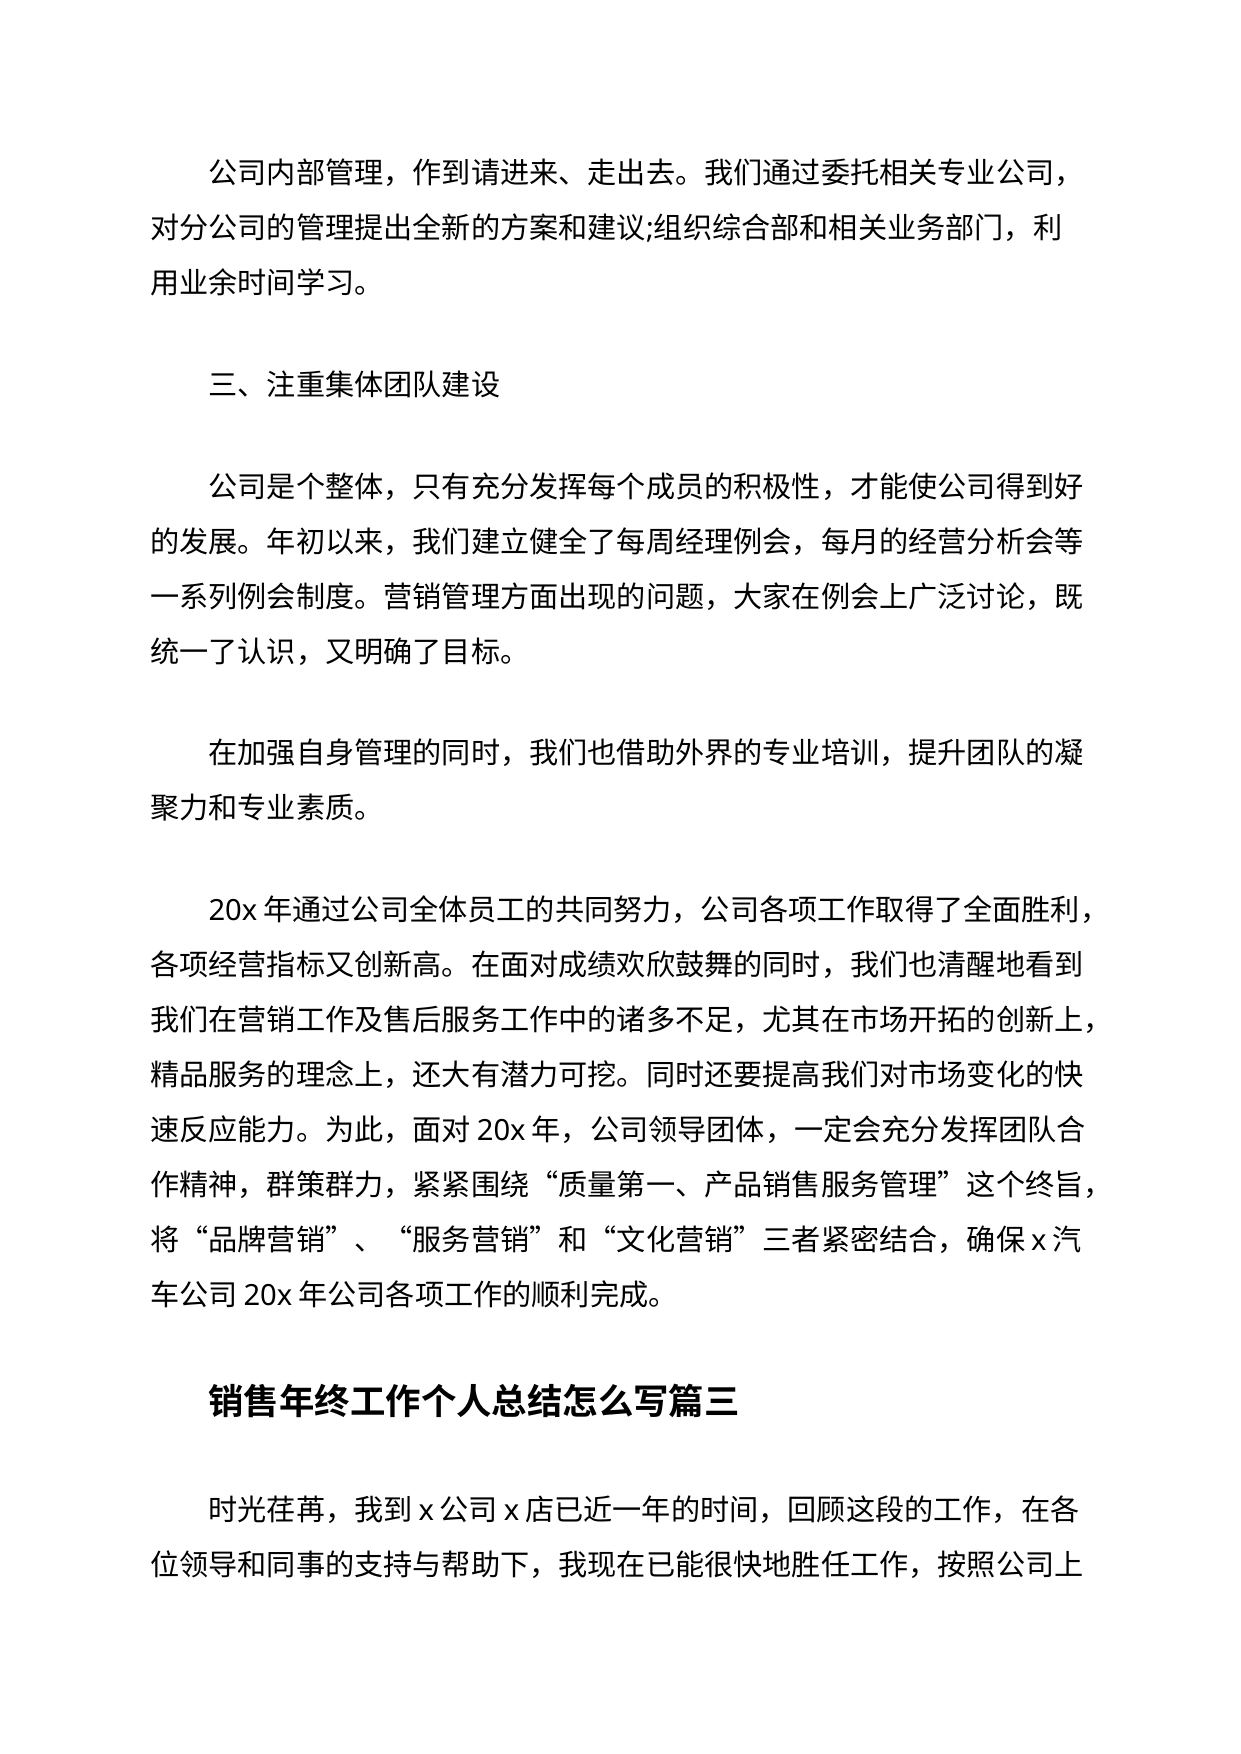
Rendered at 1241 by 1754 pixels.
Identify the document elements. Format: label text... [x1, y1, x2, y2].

text 公司是个整体，只有充分发挥每个成员的积极性，才能使公司得到好的发展。年初以来，我们建立健全了每周经理例会，每月的经营分析会等一系列例会制度。营销管理方面出现的问题，大家在例会上广泛讨论，既统一了认识，又明确了目标。 [150, 463, 1090, 670]
text 20x年通过公司全体员工的共同努力，公司各项工作取得了全面胜利，各项经营指标又创新高。在面对成绩欢欣鼓舞的同时，我们也清醒地看到我们在营销工作及售后服务工作中的诸多不足，尤其在市场开拓的创新上，精品服务的理念上，还大有潜力可挖。同时还要提高我们对市场变化的快速反应能力。为此，面对20x年，公司领导团体，一定会充分发挥团队合作精神，群策群力，紧紧围绕“质量第一、产品销售服务管理”这个终旨，将“品牌营销”、“服务营销”和“文化营销”三者紧密结合，确保x汽车公司20x年公司各项工作的顺利完成。 [150, 887, 1090, 1313]
text 公司内部管理，作到请进来、走出去。我们通过委托相关专业公司，对分公司的管理提出全新的方案和建议;组织综合部和相关业务部门，利用业余时间学习。 [150, 150, 1090, 302]
text 三、注重集体团队建设 [150, 362, 1090, 404]
text 在加强自身管理的同时，我们也借助外界的专业培训，提升团队的凝聚力和专业素质。 [150, 730, 1090, 827]
text 销售年终工作个人总结怎么写篇三 [150, 1373, 1090, 1424]
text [150, 1487, 1090, 1584]
